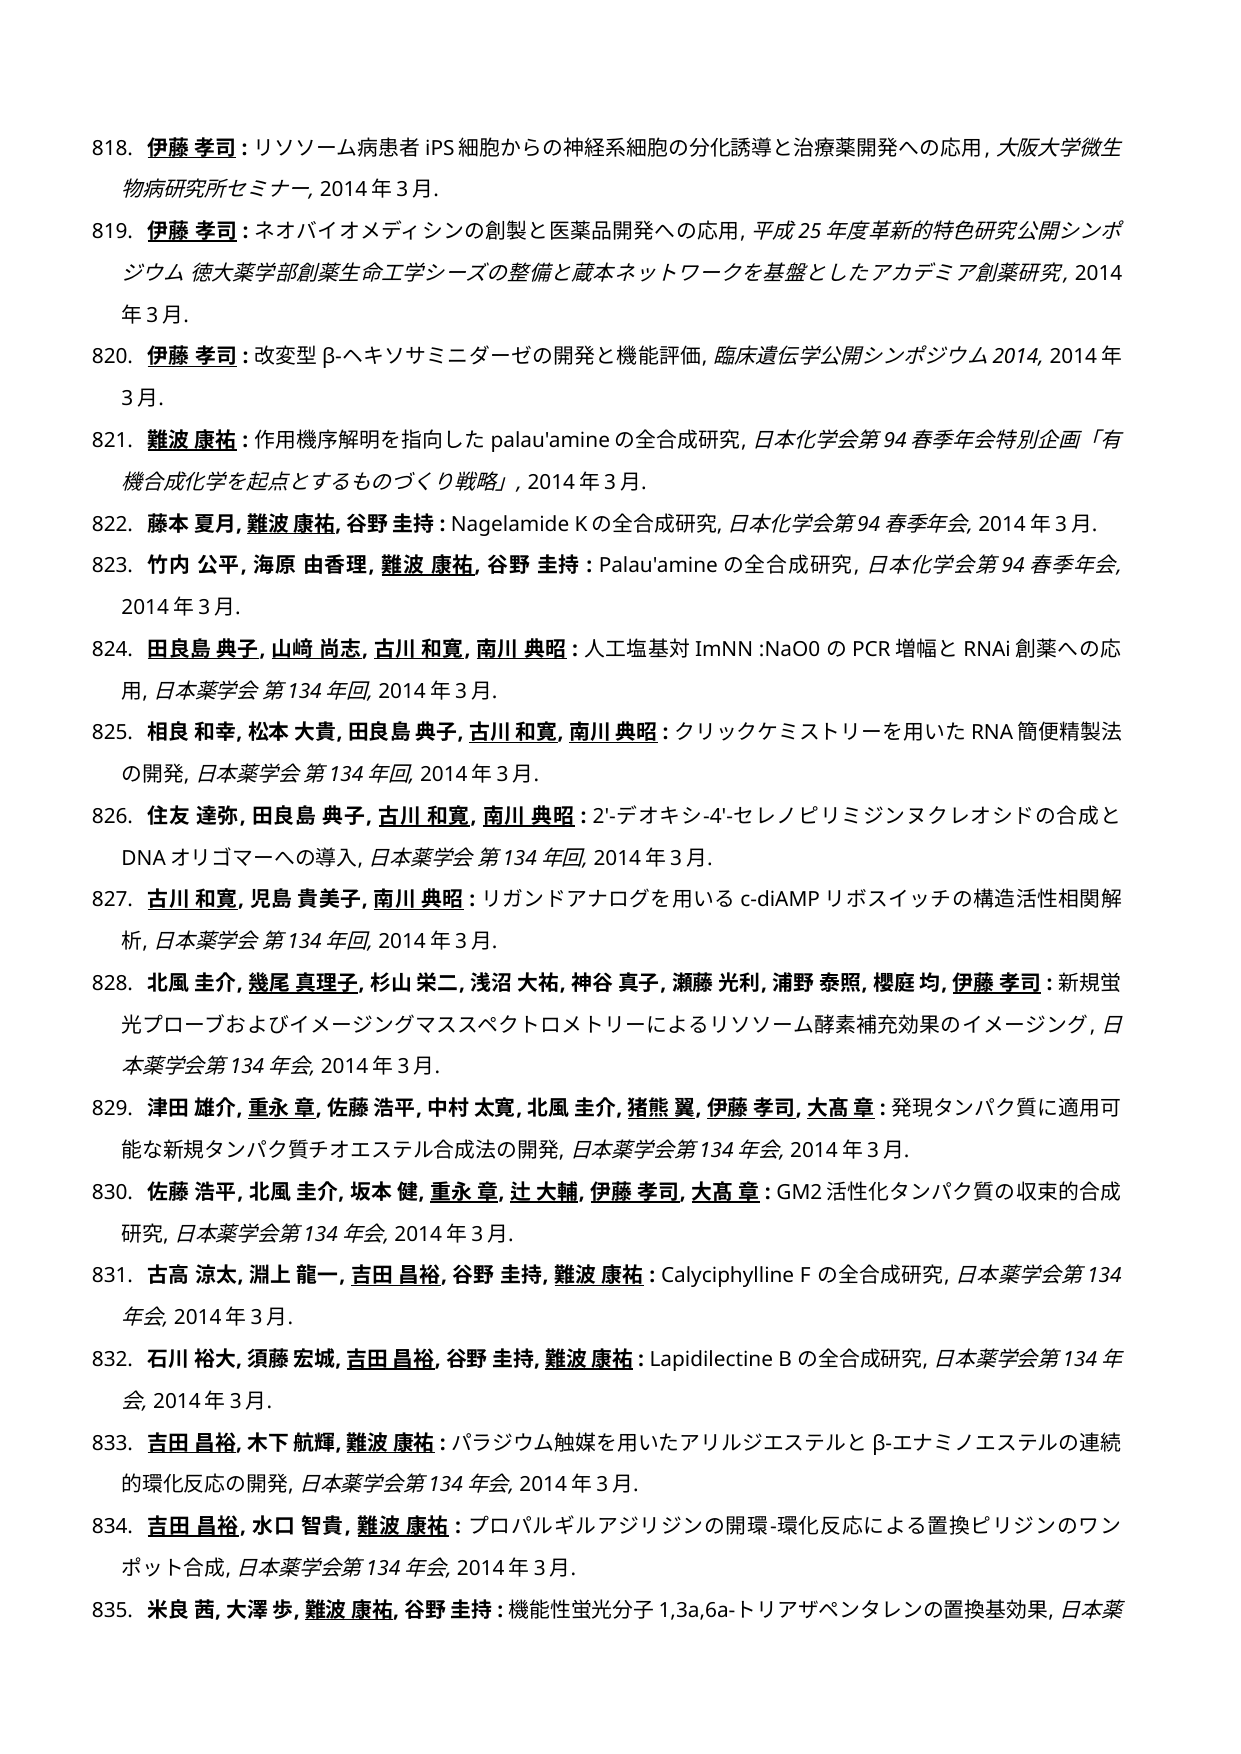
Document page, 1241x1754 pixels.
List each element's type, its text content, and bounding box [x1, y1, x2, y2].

list 吉田 昌裕, 木下 航輝, 難波 康祐 : パラジウム触媒を用いたアリルジエステルとβ‐エナミノエステルの連続的環化反応の開発, 日本薬学会第134年会, 2014年3月. [92, 1420, 1122, 1503]
list 伊藤 孝司 : 改変型β-ヘキソサミニダーゼの開発と機能評価, 臨床遺伝学公開シンポジウム2014, 2014年3月. [92, 334, 1122, 417]
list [92, 1587, 1122, 1629]
list 相良 和幸, 松本 大貴, 田良島 典子, 古川 和寛, 南川 典昭 : クリックケミストリーを用いたRNA簡便精製法の開発, 日本薬学会 第134年回, 2014年3月. [92, 710, 1122, 793]
list 古高 涼太, 淵上 龍一, 吉田 昌裕, 谷野 圭持, 難波 康祐 : Calyciphylline F の全合成研究, 日本薬学会第134年会, 2014年3月. [92, 1253, 1122, 1336]
list 古川 和寛, 児島 貴美子, 南川 典昭 : リガンドアナログを用いるc-diAMPリボスイッチの構造活性相関解析, 日本薬学会 第134年回, 2014年3月. [92, 877, 1122, 961]
list 田良島 典子, 山﨑 尚志, 古川 和寛, 南川 典昭 : 人工塩基対ImNN :NaO0 のPCR増幅とRNAi創薬への応用, 日本薬学会 第134年回, 2014年3月. [92, 626, 1122, 710]
list 吉田 昌裕, 水口 智貴, 難波 康祐 : プロパルギルアジリジンの開環-環化反応による置換ピリジンのワンポット合成, 日本薬学会第134年会, 2014年3月. [92, 1503, 1122, 1587]
list 竹内 公平, 海原 由香理, 難波 康祐, 谷野 圭持 : Palau'amineの全合成研究, 日本化学会第94春季年会, 2014年3月. [92, 543, 1122, 626]
list 難波 康祐 : 作用機序解明を指向したpalau'amineの全合成研究, 日本化学会第94春季年会特別企画「有機合成化学を起点とするものづくり戦略」, 2014年3月. [92, 417, 1122, 501]
list 伊藤 孝司 : リソソーム病患者iPS細胞からの神経系細胞の分化誘導と治療薬開発への応用, 大阪大学微生物病研究所セミナー, 2014年3月. [92, 125, 1122, 209]
list 石川 裕大, 須藤 宏城, 吉田 昌裕, 谷野 圭持, 難波 康祐 : Lapidilectine B の全合成研究, 日本薬学会第134年会, 2014年3月. [92, 1336, 1122, 1420]
list 伊藤 孝司 : ネオバイオメディシンの創製と医薬品開発への応用, 平成25年度革新的特色研究公開シンポジウム 徳大薬学部創薬生命工学シーズの整備と蔵本ネットワークを基盤としたアカデミア創薬研究, 2014年3月. [92, 209, 1122, 334]
list 津田 雄介, 重永 章, 佐藤 浩平, 中村 太寛, 北風 圭介, 猪熊 翼, 伊藤 孝司, 大髙 章 : 発現タンパク質に適用可能な新規タンパク質チオエステル合成法の開発, 日本薬学会第134年会, 2014年3月. [92, 1086, 1122, 1169]
list 住友 達弥, 田良島 典子, 古川 和寛, 南川 典昭 : 2'-デオキシ-4'-セレノピリミジンヌクレオシドの合成とDNAオリゴマーへの導入, 日本薬学会 第134年回, 2014年3月. [92, 793, 1122, 877]
list 藤本 夏月, 難波 康祐, 谷野 圭持 : Nagelamide Kの全合成研究, 日本化学会第94春季年会, 2014年3月. [92, 501, 1122, 543]
list 北風 圭介, 幾尾 真理子, 杉山 栄二, 浅沼 大祐, 神谷 真子, 瀬藤 光利, 浦野 泰照, 櫻庭 均, 伊藤 孝司 : 新規蛍光プローブおよびイメージングマススペクトロメトリーによるリソソーム酵素補充効果のイメージング, 日本薬学会第134年会, 2014年3月. [92, 961, 1122, 1086]
list 佐藤 浩平, 北風 圭介, 坂本 健, 重永 章, 辻 大輔, 伊藤 孝司, 大髙 章 : GM2活性化タンパク質の収束的合成研究, 日本薬学会第134年会, 2014年3月. [92, 1169, 1122, 1253]
